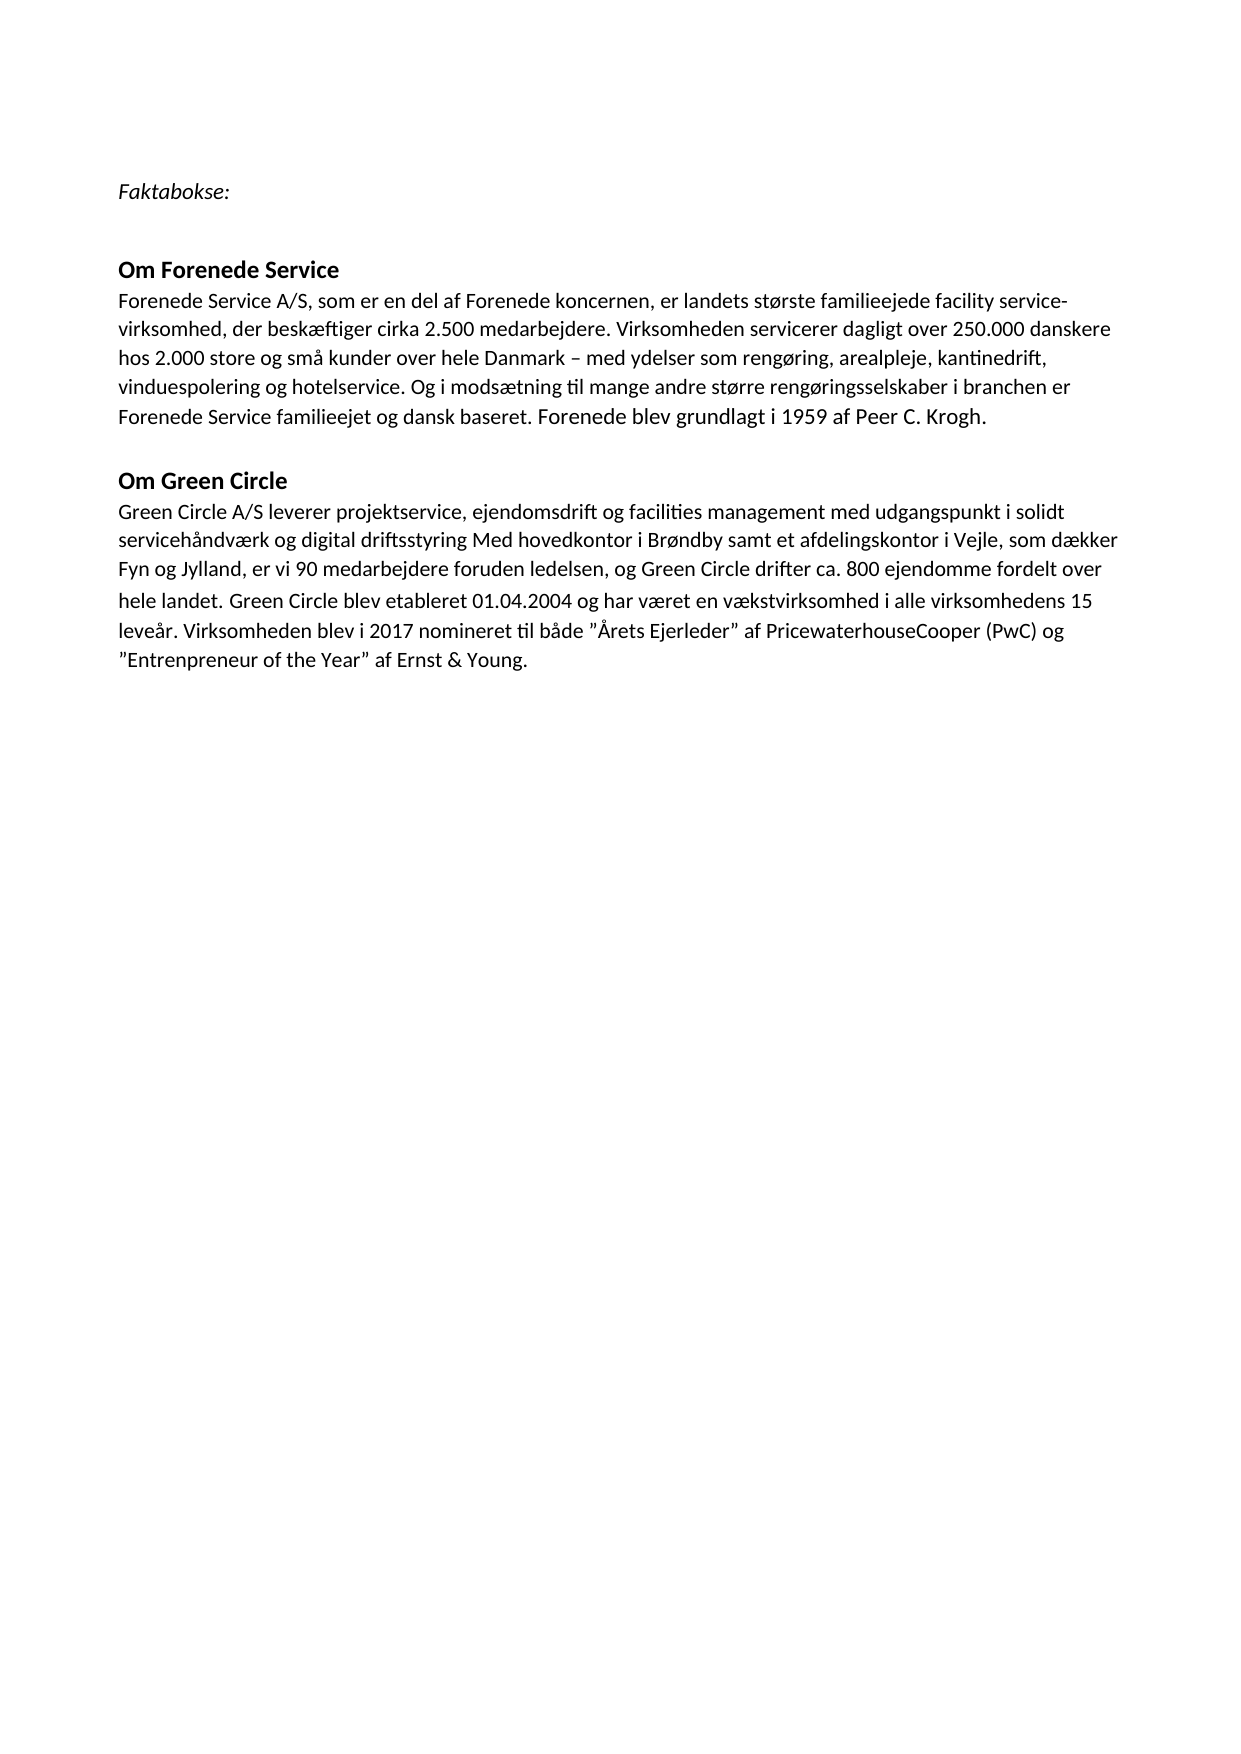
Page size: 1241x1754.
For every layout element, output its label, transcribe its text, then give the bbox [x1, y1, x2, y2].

text Om Forenede Service Forenede Service A/S, som er en del af Forenede koncernen, er landets største familieejede facility service-virksomhed, der beskæftiger cirka 2.500 medarbejdere. Virksomheden servicerer dagligt over 250.000 danskere hos 2.000 store og små kunder over hele Danmark – med ydelser som rengøring, arealpleje, kantinedrift, vinduespolering og hotelservice. Og i modsætning til mange andre større rengøringsselskaber i branchen er Forenede Service familieejet og dansk baseret. Forenede blev grundlagt i 1959 af Peer C. Krogh. Om Green Circle Green Circle A/S leverer projektservice, ejendomsdrift og facilities management med udgangspunkt i solidt servicehåndværk og digital driftsstyring Med hovedkontor i Brøndby samt et afdelingskontor i Vejle, som dækker Fyn og Jylland, er vi 90 medarbejdere foruden ledelsen, og Green Circle drifter ca. 800 ejendomme fordelt over hele landet. Green Circle blev etableret 01.04.2004 og har været en vækstvirksomhed i alle virksomhedens 15 leveår. Virksomheden blev i 2017 nomineret til både ”Årets Ejerleder” af PricewaterhouseCooper (PwC) og ”Entrenpreneur of the Year” af Ernst & Young. [118, 254, 1122, 703]
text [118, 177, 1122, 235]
